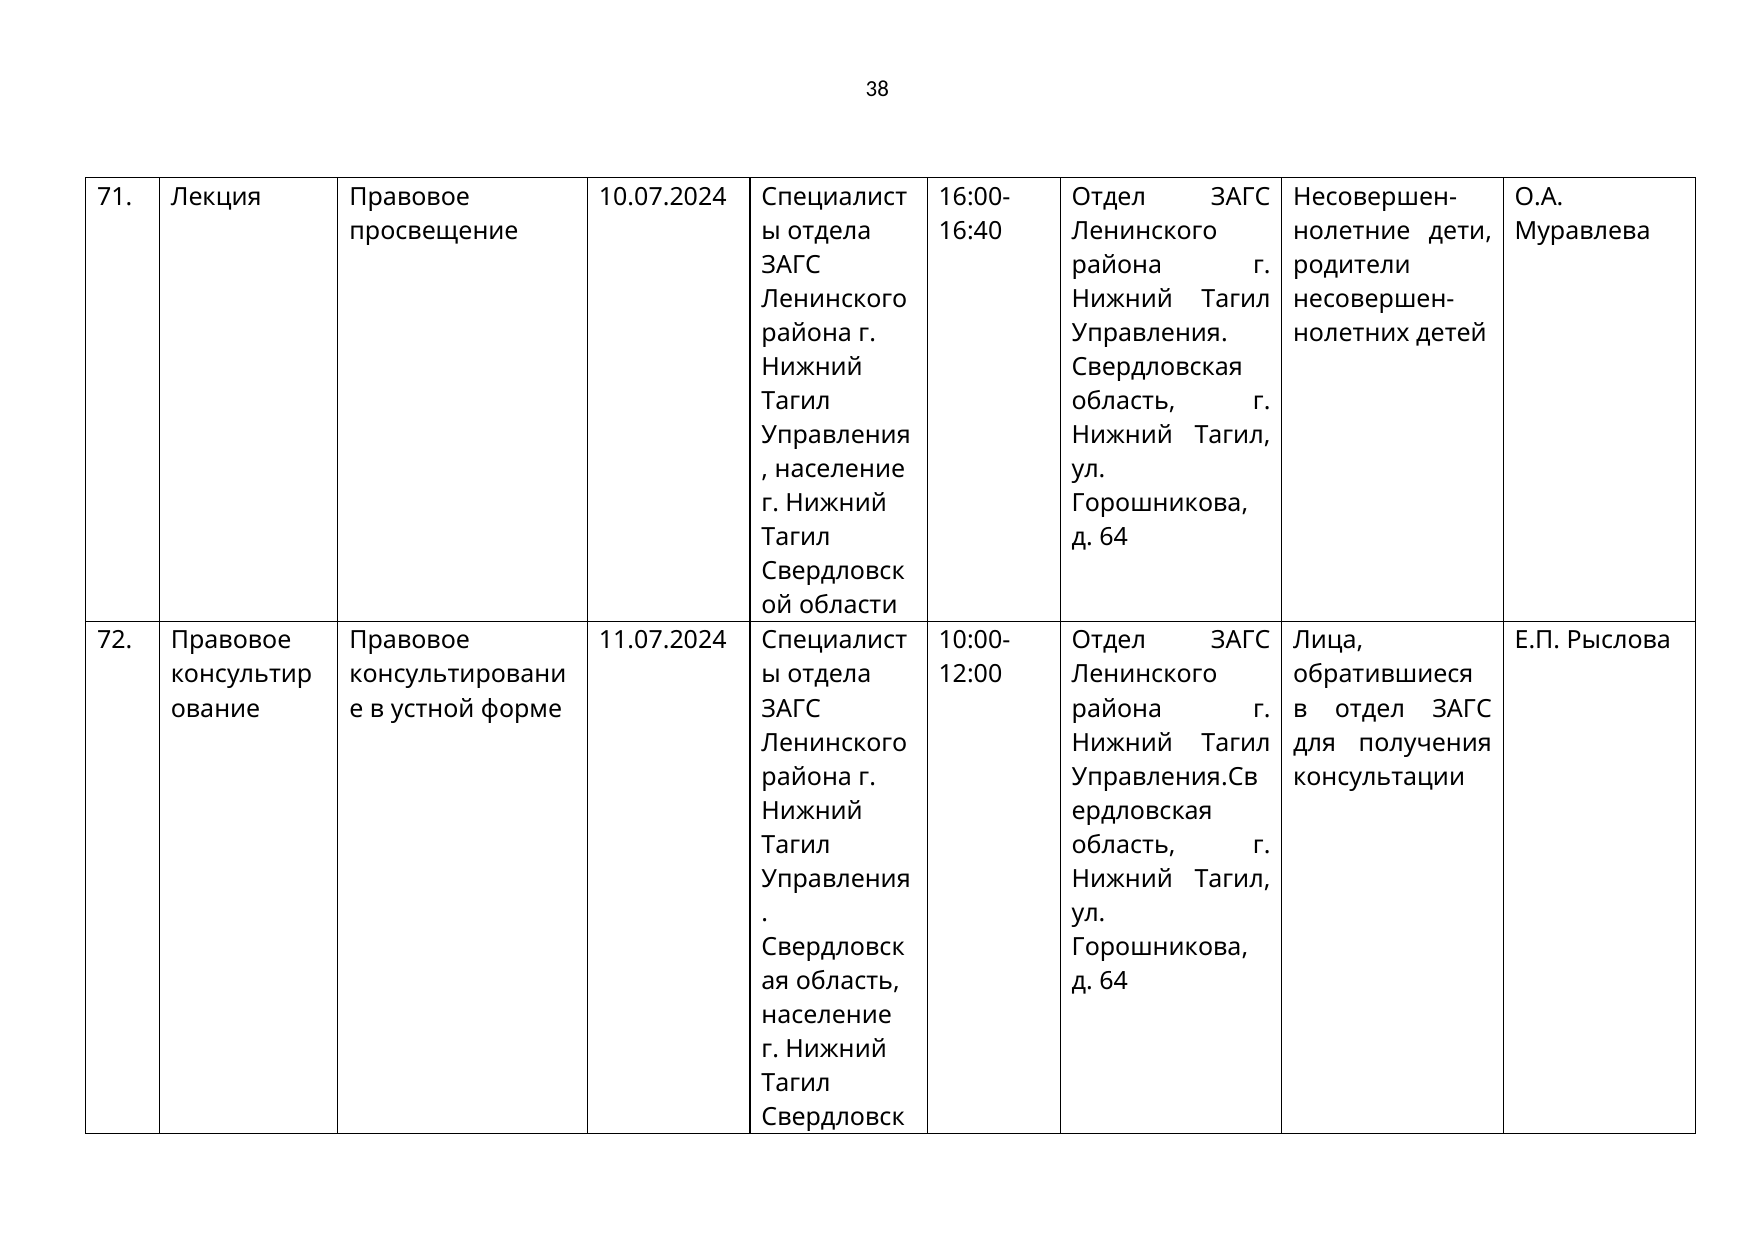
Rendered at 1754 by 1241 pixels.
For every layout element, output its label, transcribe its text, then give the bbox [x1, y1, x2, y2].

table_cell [160, 622, 337, 1133]
table_cell 10.07.2024 [588, 178, 749, 621]
table_cell О.А. Муравлева [1504, 178, 1695, 621]
table_cell Несовершен-нолетние дети, родители несовершен-нолетних детей [1282, 178, 1503, 621]
table_cell 10:00-12:00 [928, 622, 1060, 1133]
table_cell Е.П. Рыслова [1504, 622, 1695, 1133]
table_cell Специалисты отдела ЗАГС Ленинского района г. Нижний Тагил Управления, население г. Нижний Тагил Свердловской области [751, 178, 927, 621]
table_cell Отдел ЗАГС Ленинского района г. Нижний Тагил Управления. Свердловская область, г. Нижний Тагил, ул. Горошникова, д. 64 [1061, 178, 1281, 621]
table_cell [1282, 622, 1503, 1133]
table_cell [338, 622, 587, 1133]
table_cell Лекция [160, 178, 337, 621]
table_cell Правовое просвещение [338, 178, 587, 621]
table_cell 71. [86, 178, 159, 621]
table_cell 16:00-16:40 [928, 178, 1060, 621]
table_cell 11.07.2024 [588, 622, 749, 1133]
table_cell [1061, 622, 1281, 1133]
table_cell 72. [86, 622, 159, 1133]
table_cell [751, 622, 927, 1133]
